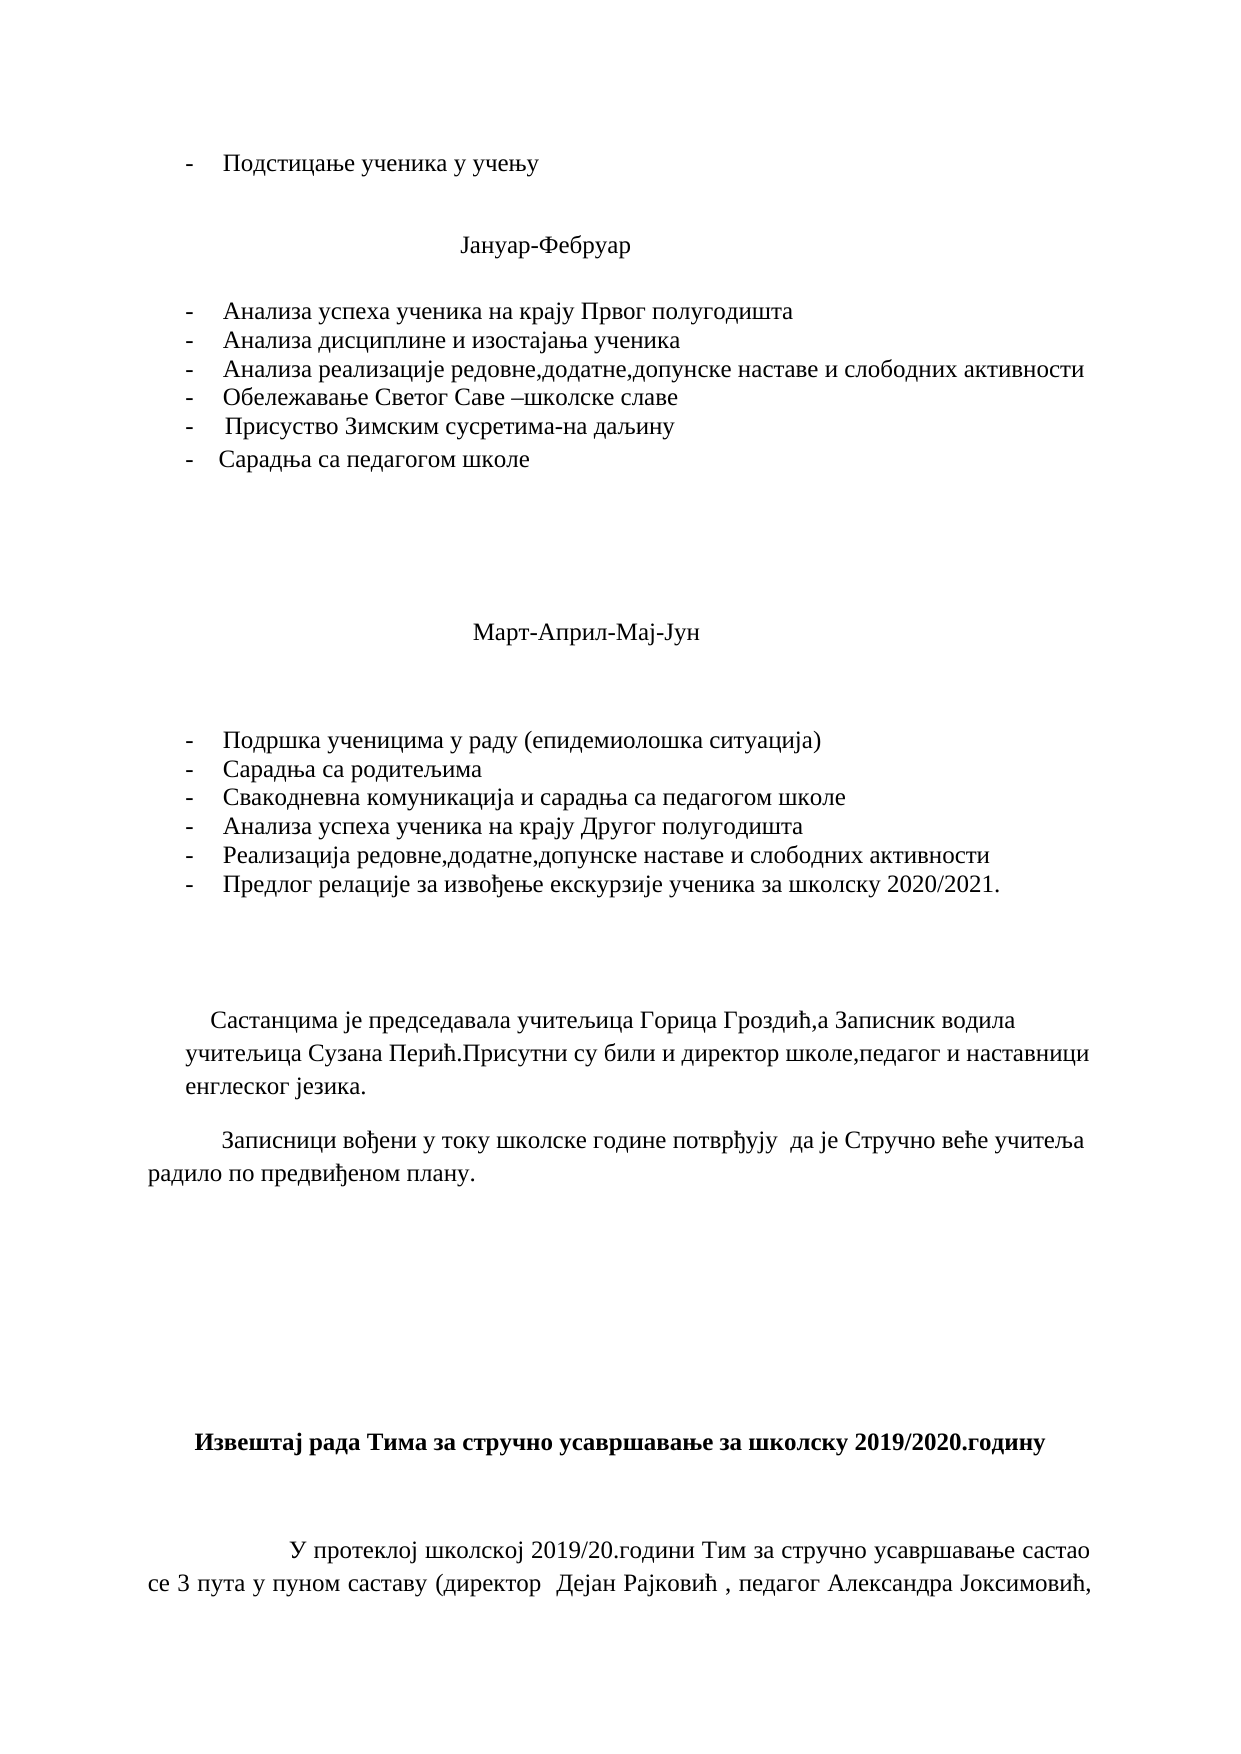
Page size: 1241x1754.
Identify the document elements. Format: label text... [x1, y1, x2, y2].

text Састанцима је председавала учитељица Горица Гроздић,а Записник водила учитељица Сузана Перић.Присутни су били и директор школе,педагог и наставници енглеског језика. [185, 1005, 1093, 1100]
list - Присуство Зимским сусретима-на даљину [185, 411, 1093, 440]
list Предлог релације за извођење екскурзије ученика за школску 2020/2021. [185, 869, 1093, 897]
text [148, 1535, 1093, 1597]
list Анализа успеха ученика на крају Другог полугодишта [185, 811, 1093, 840]
list Подршка ученицима у раду (епидемиолошка ситуација) [185, 725, 1093, 754]
list Обележавање Светог Саве –школске славе [185, 382, 1093, 411]
list Анализа успеха ученика на крају Првог полугодишта [185, 296, 1093, 325]
list - Сарадња са педагогом школе [185, 444, 1093, 473]
list Анализа дисциплине и изостајања ученика [185, 325, 1093, 354]
list Свакодневна комуникација и сарадња са педагогом школе [185, 782, 1093, 811]
text Март-Април-Мај-Јун [148, 617, 1093, 646]
list Реализација редовне,додатне,допунске наставе и слободних активности [185, 840, 1093, 869]
text Извештај рада Тима за стручно усавршавање за школску 2019/2020.годину [148, 1427, 1093, 1456]
list Сарадња са родитељима [185, 754, 1093, 782]
list Јануар-Фебруар [223, 230, 1093, 259]
list Подстицање ученика у учењу [185, 148, 1093, 176]
text Записници вођени у току школске године потврђују да је Стручно веће учитеља радило по предвиђеном плану. [148, 1125, 1093, 1187]
list Анализа реализације редовне,додатне,допунске наставе и слободних активности [185, 354, 1093, 382]
